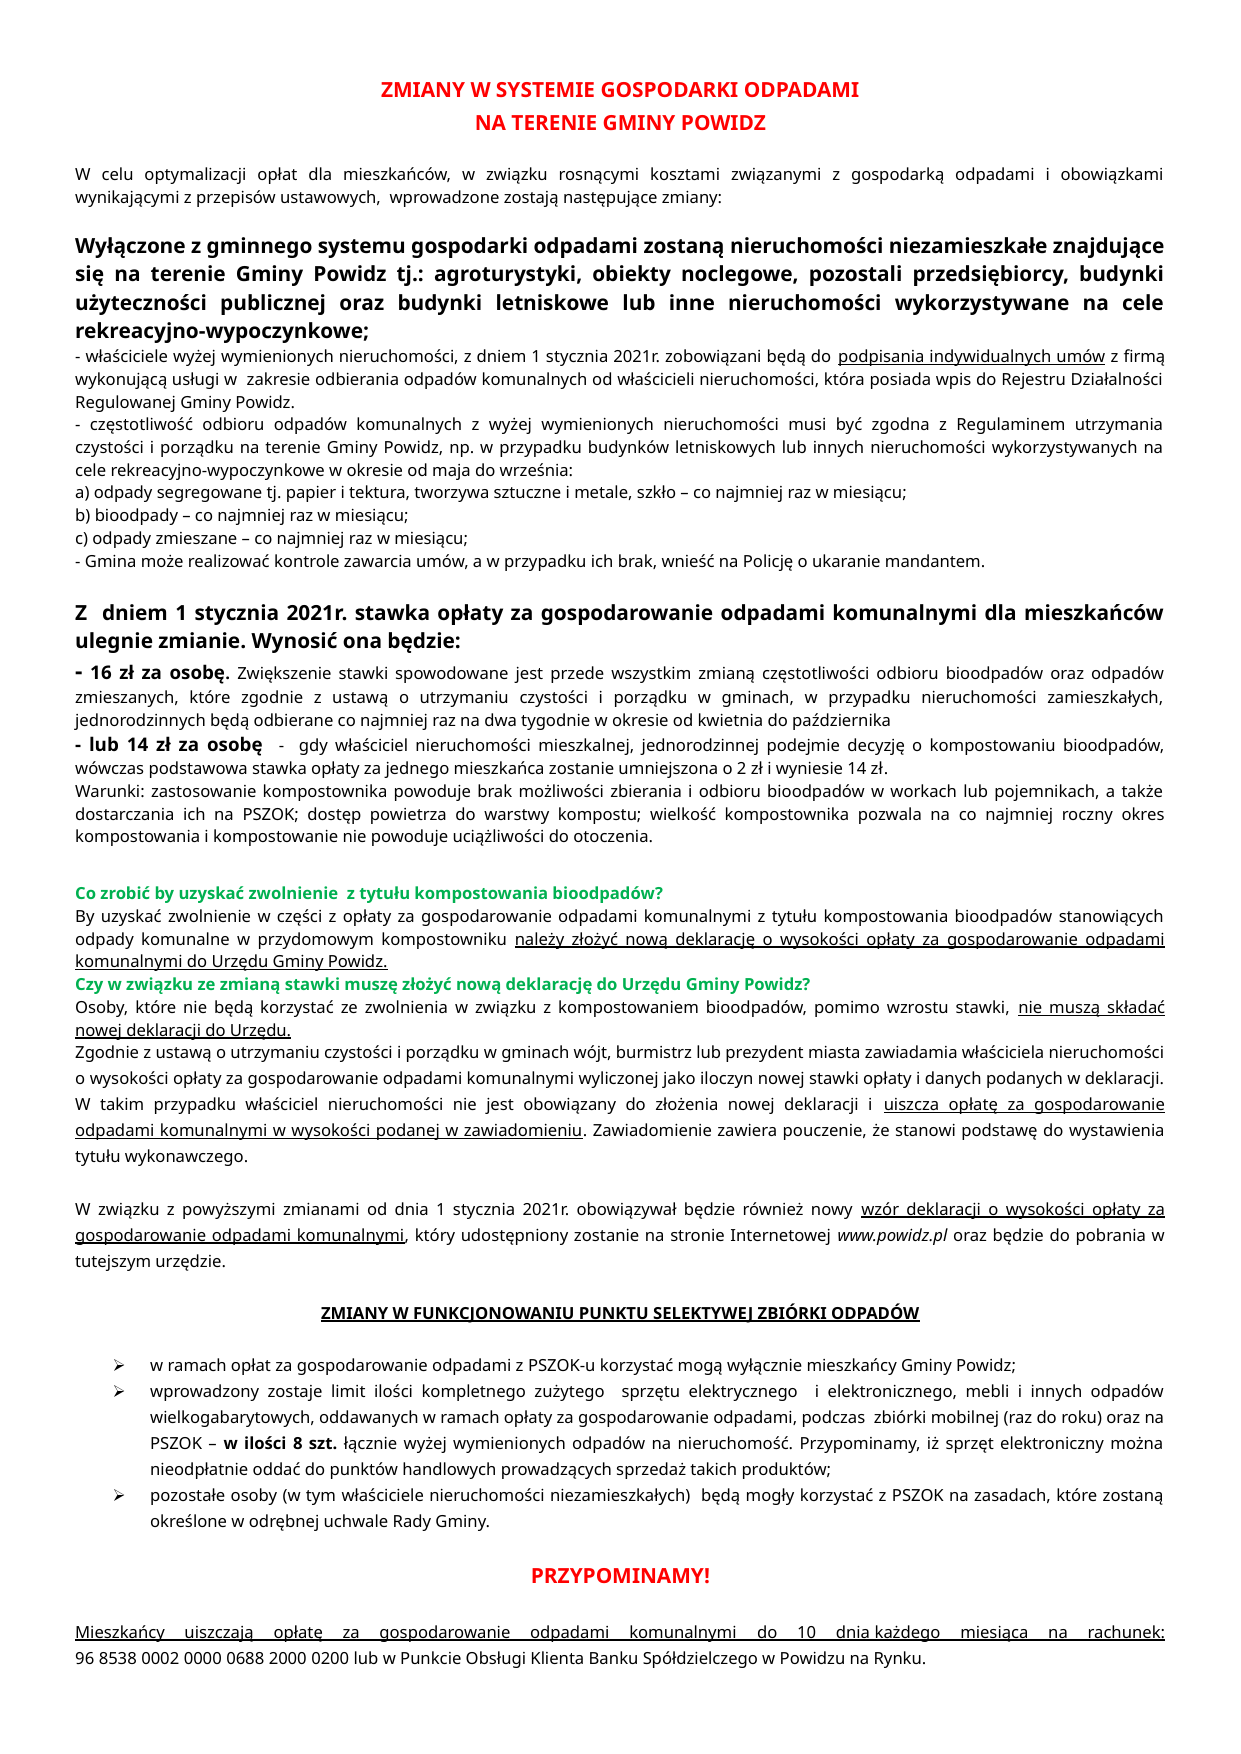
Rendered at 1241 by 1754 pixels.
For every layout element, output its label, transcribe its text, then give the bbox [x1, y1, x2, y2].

text Zgodnie z ustawą o utrzymaniu czystości i porządku w gminach wójt, burmistrz lub prezydent miasta zawiadamia właściciela nieruchomości o wysokości opłaty za gospodarowanie odpadami komunalnymi wyliczonej jako iloczyn nowej stawki opłaty i danych podanych w deklaracji. W takim przypadku właściciel nieruchomości nie jest obowiązany do złożenia nowej deklaracji i uiszcza opłatę za gospodarowanie odpadami komunalnymi w wysokości podanej w zawiadomieniu. Zawiadomienie zawiera pouczenie, że stanowi podstawę do wystawienia tytułu wykonawczego. [75, 1041, 1165, 1168]
text - właściciele wyżej wymienionych nieruchomości, z dniem 1 stycznia 2021r. zobowiązani będą do podpisania indywidualnych umów z firmą wykonującą usługi w zakresie odbierania odpadów komunalnych od właścicieli nieruchomości, która posiada wpis do Rejestru Działalności Regulowanej Gminy Powidz. [75, 345, 1165, 413]
text Z dniem 1 stycznia 2021r. stawka opłaty za gospodarowanie odpadami komunalnymi dla mieszkańców ulegnie zmianie. Wynosić ona będzie: [75, 598, 1165, 655]
text Warunki: zastosowanie kompostownika powoduje brak możliwości zbierania i odbioru bioodpadów w workach lub pojemnikach, a także dostarczania ich na PSZOK; dostęp powietrza do warstwy kompostu; wielkość kompostownika pozwala na co najmniej roczny okres kompostowania i kompostowanie nie powoduje uciążliwości do otoczenia. [75, 780, 1165, 848]
text - 16 zł za osobę. Zwiększenie stawki spowodowane jest przede wszystkim zmianą częstotliwości odbioru bioodpadów oraz odpadów zmieszanych, które zgodnie z ustawą o utrzymaniu czystości i porządku w gminach, w przypadku nieruchomości zamieszkałych, jednorodzinnych będą odbierane co najmniej raz na dwa tygodnie w okresie od kwietnia do października [75, 655, 1165, 731]
list w ramach opłat za gospodarowanie odpadami z PSZOK-u korzystać mogą wyłącznie mieszkańcy Gminy Powidz; [112, 1353, 1165, 1376]
text W celu optymalizacji opłat dla mieszkańców, w związku rosnącymi kosztami związanymi z gospodarką odpadami i obowiązkami wynikającymi z przepisów ustawowych, wprowadzone zostają następujące zmiany: [75, 163, 1165, 208]
text Co zrobić by uzyskać zwolnienie z tytułu kompostowania bioodpadów? [75, 882, 1165, 904]
list pozostałe osoby (w tym właściciele nieruchomości niezamieszkałych) będą mogły korzystać z PSZOK na zasadach, które zostaną określone w odrębnej uchwale Rady Gminy. [112, 1483, 1165, 1532]
text ZMIANY W FUNKCJONOWANIU PUNKTU SELEKTYWEJ ZBIÓRKI ODPADÓW [75, 1301, 1165, 1324]
text By uzyskać zwolnienie w części z opłaty za gospodarowanie odpadami komunalnymi z tytułu kompostowania bioodpadów stanowiących odpady komunalne w przydomowym kompostowniku należy złożyć nową deklarację o wysokości opłaty za gospodarowanie odpadami komunalnymi do Urzędu Gminy Powidz. [75, 904, 1165, 973]
text PRZYPOMINAMY! [75, 1562, 1165, 1590]
text - częstotliwość odbioru odpadów komunalnych z wyżej wymienionych nieruchomości musi być zgodna z Regulaminem utrzymania czystości i porządku na terenie Gminy Powidz, np. w przypadku budynków letniskowych lub innych nieruchomości wykorzystywanych na cele rekreacyjno-wypoczynkowe w okresie od maja do września: [75, 413, 1165, 481]
text Osoby, które nie będą korzystać ze zwolnienia w związku z kompostowaniem bioodpadów, pomimo wzrostu stawki, nie muszą składać nowej deklaracji do Urzędu. [75, 995, 1165, 1041]
text c) odpady zmieszane – co najmniej raz w miesiącu; [75, 526, 1165, 549]
list wprowadzony zostaje limit ilości kompletnego zużytego sprzętu elektrycznego i elektronicznego, mebli i innych odpadów wielkogabarytowych, oddawanych w ramach opłaty za gospodarowanie odpadami, podczas zbiórki mobilnej (raz do roku) oraz na PSZOK – w ilości 8 szt. łącznie wyżej wymienionych odpadów na nieruchomość. Przypominamy, iż sprzęt elektroniczny można nieodpłatnie oddać do punktów handlowych prowadzących sprzedaż takich produktów; [112, 1379, 1165, 1480]
text b) bioodpady – co najmniej raz w miesiącu; [75, 504, 1165, 526]
text ZMIANY W SYSTEMIE GOSPODARKI ODPADAMI NA TERENIE GMINY POWIDZ [75, 75, 1165, 136]
text W związku z powyższymi zmianami od dnia 1 stycznia 2021r. obowiązywał będzie również nowy wzór deklaracji o wysokości opłaty za gospodarowanie odpadami komunalnymi, który udostępniony zostanie na stronie Internetowej www.powidz.pl oraz będzie do pobrania w tutejszym urzędzie. [75, 1197, 1165, 1272]
text - Gmina może realizować kontrole zawarcia umów, a w przypadku ich brak, wnieść na Policję o ukaranie mandantem. [75, 549, 1165, 572]
text Mieszkańcy uiszczają opłatę za gospodarowanie odpadami komunalnymi do 10 dnia każdego miesiąca na rachunek: 96 8538 0002 0000 0688 2000 0200 lub w Punkcie Obsługi Klienta Banku Spółdzielczego w Powidzu na Rynku. [75, 1641, 1165, 1669]
text Czy w związku ze zmianą stawki muszę złożyć nową deklarację do Urzędu Gminy Powidz? [75, 973, 1165, 995]
text - lub 14 zł za osobę - gdy właściciel nieruchomości mieszkalnej, jednorodzinnej podejmie decyzję o kompostowaniu bioodpadów, wówczas podstawowa stawka opłaty za jednego mieszkańca zostanie umniejszona o 2 zł i wyniesie 14 zł. [75, 731, 1165, 780]
text Wyłączone z gminnego systemu gospodarki odpadami zostaną nieruchomości niezamieszkałe znajdujące się na terenie Gminy Powidz tj.: agroturystyki, obiekty noclegowe, pozostali przedsiębiorcy, budynki użyteczności publicznej oraz budynki letniskowe lub inne nieruchomości wykorzystywane na cele rekreacyjno-wypoczynkowe; [75, 231, 1165, 345]
text a) odpady segregowane tj. papier i tektura, tworzywa sztuczne i metale, szkło – co najmniej raz w miesiącu; [75, 481, 1165, 504]
